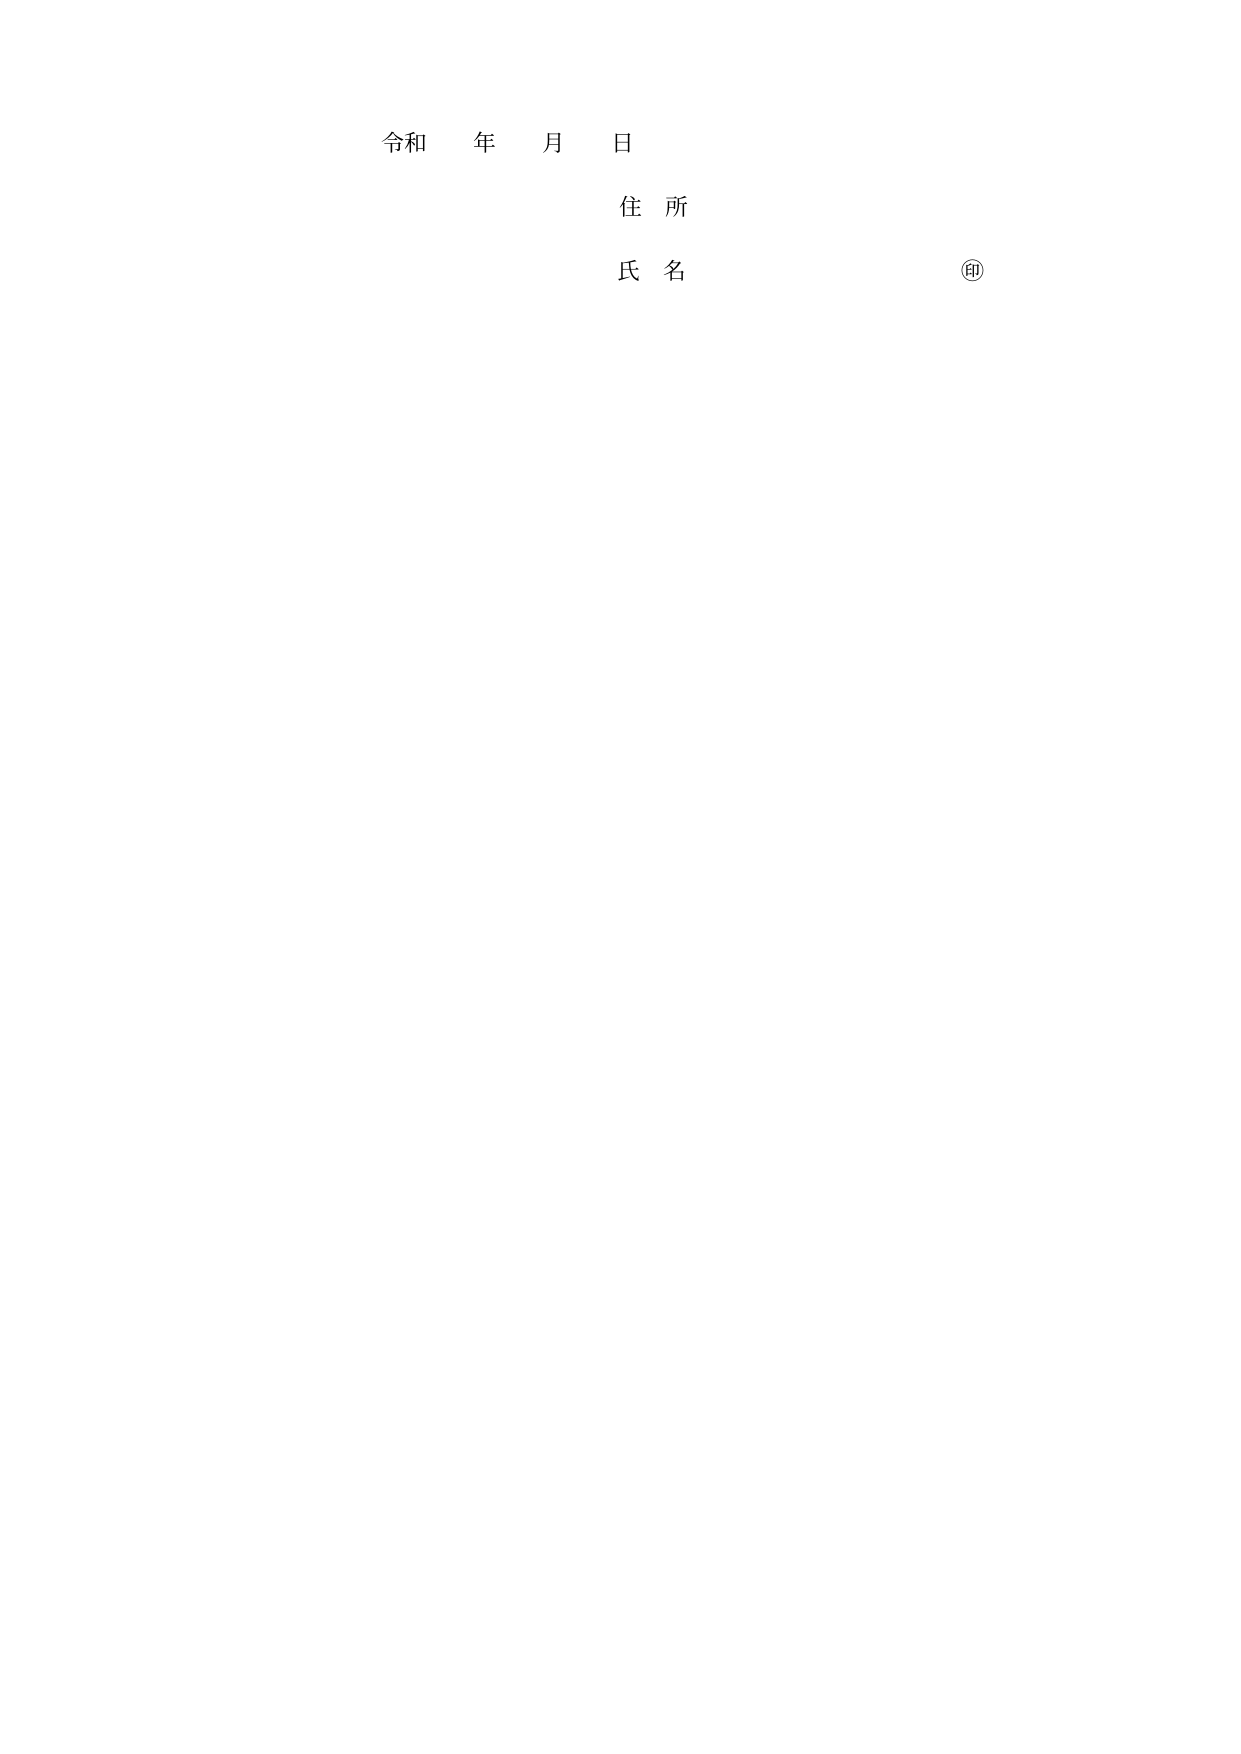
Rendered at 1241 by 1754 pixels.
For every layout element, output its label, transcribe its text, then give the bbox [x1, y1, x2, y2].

text 住 所 [161, 189, 1092, 222]
text 氏 名 ㊞ [136, 253, 1092, 286]
text 令和 年 月 日 [161, 124, 1092, 157]
